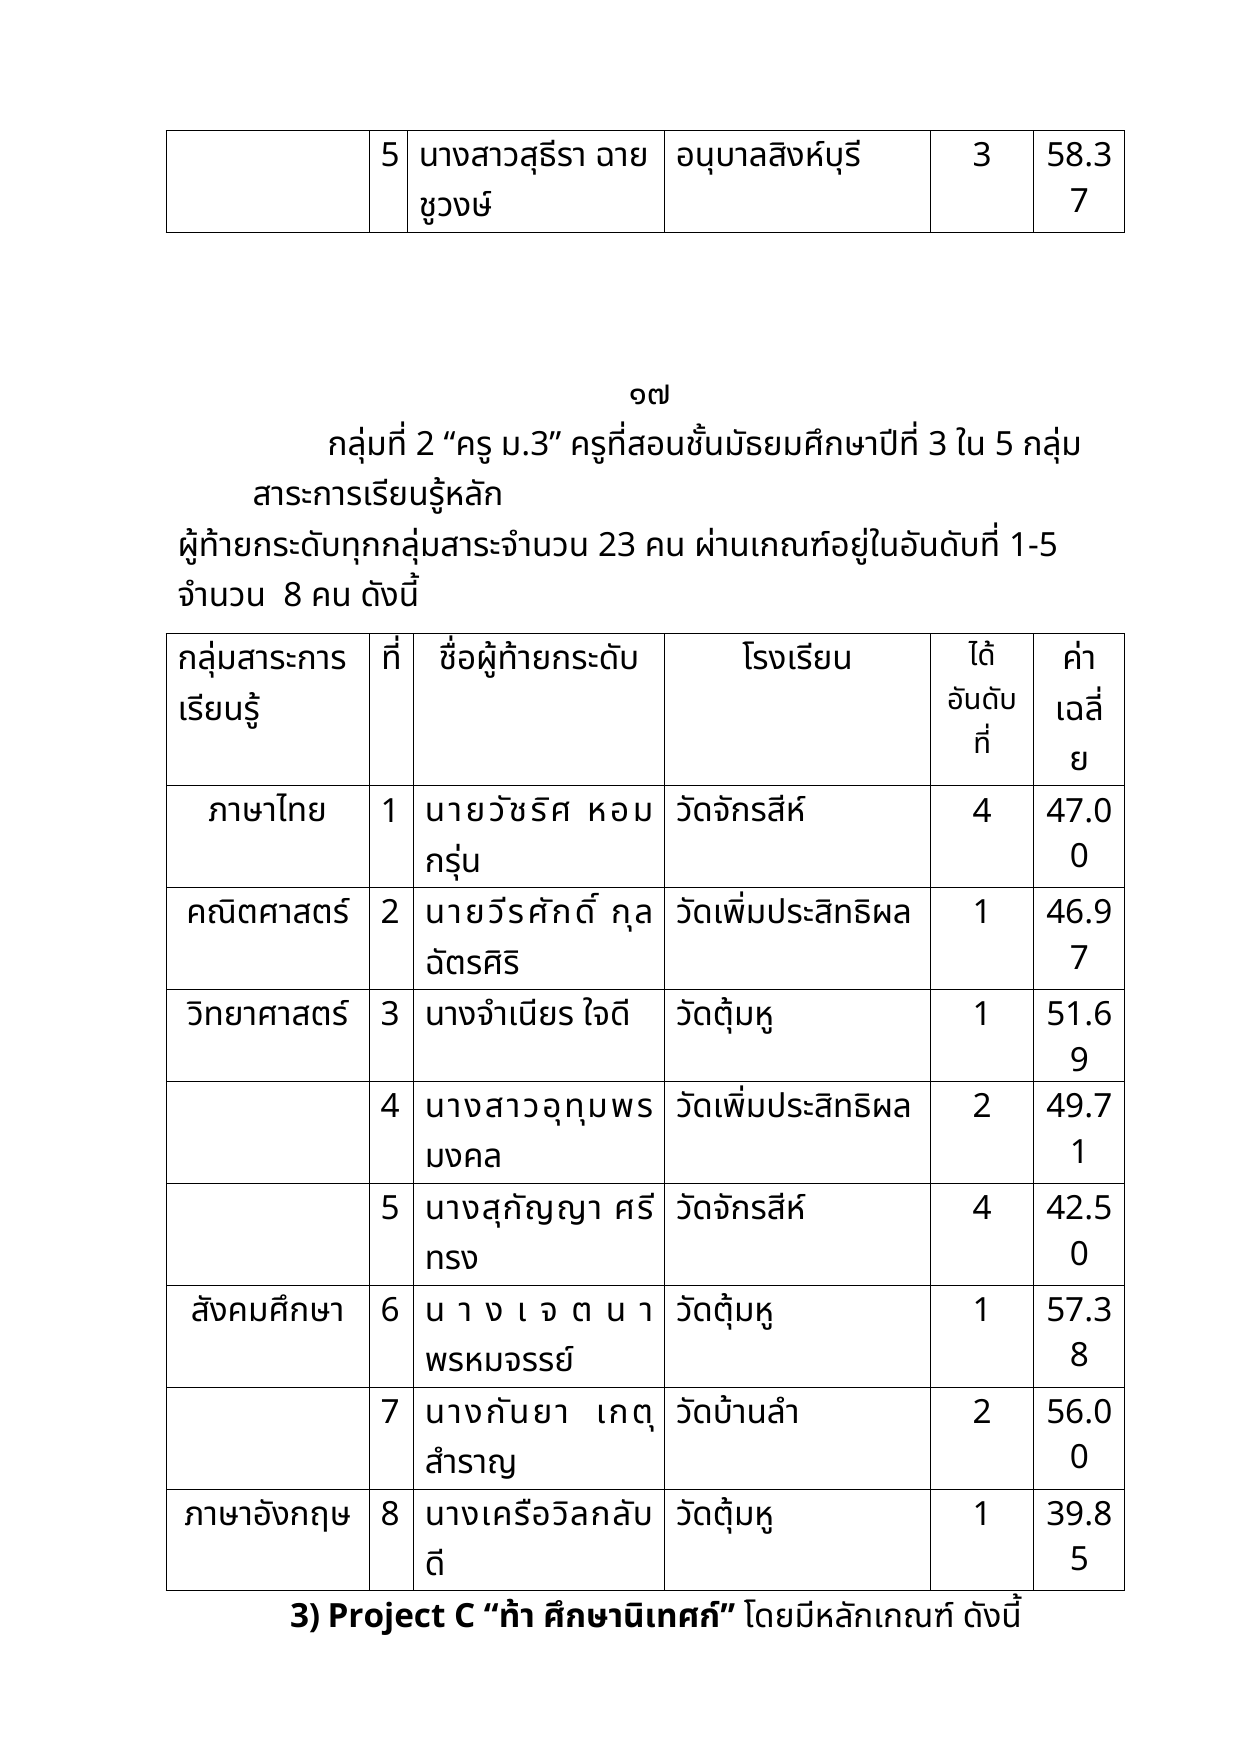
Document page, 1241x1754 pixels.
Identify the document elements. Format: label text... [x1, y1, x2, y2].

table_cell นายวัชริศ หอมกรุ่น [414, 786, 664, 887]
table_cell 1 [931, 990, 1033, 1081]
table_cell นางสุกัญญา ศรีทรง [414, 1184, 664, 1285]
table_cell [167, 131, 369, 232]
table_cell วัดเพิ่มประสิทธิผล [665, 888, 930, 989]
text ๑๗ [177, 369, 1122, 419]
table_cell 46.97 [1034, 888, 1124, 989]
table_cell [167, 1184, 369, 1285]
table_cell วิทยาศาสตร์ [167, 990, 369, 1081]
table_cell 57.38 [1034, 1286, 1124, 1387]
table_cell 2 [931, 1082, 1033, 1183]
table_header ที่ [370, 634, 413, 785]
table_cell 8 [370, 1490, 413, 1590]
table_cell 56.00 [1034, 1388, 1124, 1488]
table_cell นางเครือวิลกลับดี [414, 1490, 664, 1590]
table_cell วัดบ้านลำ [665, 1388, 930, 1488]
table_cell 5 [370, 131, 407, 232]
table_cell นางสาวอุทุมพร มงคล [414, 1082, 664, 1183]
table_cell 1 [931, 888, 1033, 989]
table_cell ภาษาไทย [167, 786, 369, 887]
table_cell 2 [370, 888, 413, 989]
table_cell ภาษาอังกฤษ [167, 1490, 369, 1590]
table_cell 42.50 [1034, 1184, 1124, 1285]
table_cell นายวีรศักดิ์ กุลฉัตรศิริ [414, 888, 664, 989]
table_header ได้อันดับที่ [931, 634, 1033, 785]
table_header ชื่อผู้ท้ายกระดับ [414, 634, 664, 785]
table_cell วัดจักรสีห์ [665, 786, 930, 887]
table_cell สังคมศึกษา [167, 1286, 369, 1387]
table_header ค่าเฉลี่ย [1034, 634, 1124, 785]
table_cell นางกันยา เกตุสำราญ [414, 1388, 664, 1488]
table_cell 3 [370, 990, 413, 1081]
table_cell 5 [370, 1184, 413, 1285]
table_cell 3 [931, 131, 1033, 232]
table_cell 4 [931, 786, 1033, 887]
table_header โรงเรียน [665, 634, 930, 785]
table_cell วัดเพิ่มประสิทธิผล [665, 1082, 930, 1183]
table_cell 1 [370, 786, 413, 887]
table_cell 47.00 [1034, 786, 1124, 887]
table_cell 4 [370, 1082, 413, 1183]
table_cell 2 [931, 1388, 1033, 1488]
table_cell วัดจักรสีห์ [665, 1184, 930, 1285]
table_cell 58.37 [1034, 131, 1124, 232]
table_cell [167, 1388, 369, 1488]
table_cell วัดตุ้มหู [665, 990, 930, 1081]
table_cell นางเจตนา พรหมจรรย์ [414, 1286, 664, 1387]
table_cell 6 [370, 1286, 413, 1387]
text ผู้ท้ายกระดับทุกกลุ่มสาระจำนวน 23 คน ผ่านเกณฑ์อยู่ในอันดับที่ 1-5 จำนวน 8 คน ดังนี้ [177, 521, 1122, 622]
table_cell 4 [931, 1184, 1033, 1285]
table_cell นางสาวสุธีรา ฉายชูวงษ์ [408, 131, 664, 232]
list Project C “ท้า ศึกษานิเทศก์” โดยมีหลักเกณฑ์ ดังนี้ [290, 1591, 1122, 1642]
table_cell วัดตุ้มหู [665, 1490, 930, 1590]
table_cell 51.69 [1034, 990, 1124, 1081]
table_cell วัดตุ้มหู [665, 1286, 930, 1387]
table_cell คณิตศาสตร์ [167, 888, 369, 989]
table_header กลุ่มสาระการเรียนรู้ [167, 634, 369, 785]
table_cell 1 [931, 1490, 1033, 1590]
table_cell 49.71 [1034, 1082, 1124, 1183]
table_cell อนุบาลสิงห์บุรี [665, 131, 930, 232]
table_cell นางจำเนียร ใจดี [414, 990, 664, 1081]
table_cell 1 [931, 1286, 1033, 1387]
table_cell 39.85 [1034, 1490, 1124, 1590]
text กลุ่มที่ 2 “ครู ม.3” ครูที่สอนชั้นมัธยมศึกษาปีที่ 3 ใน 5 กลุ่มสาระการเรียนรู้หลัก [252, 419, 1122, 521]
table_cell [167, 1082, 369, 1183]
table_cell 7 [370, 1388, 413, 1488]
